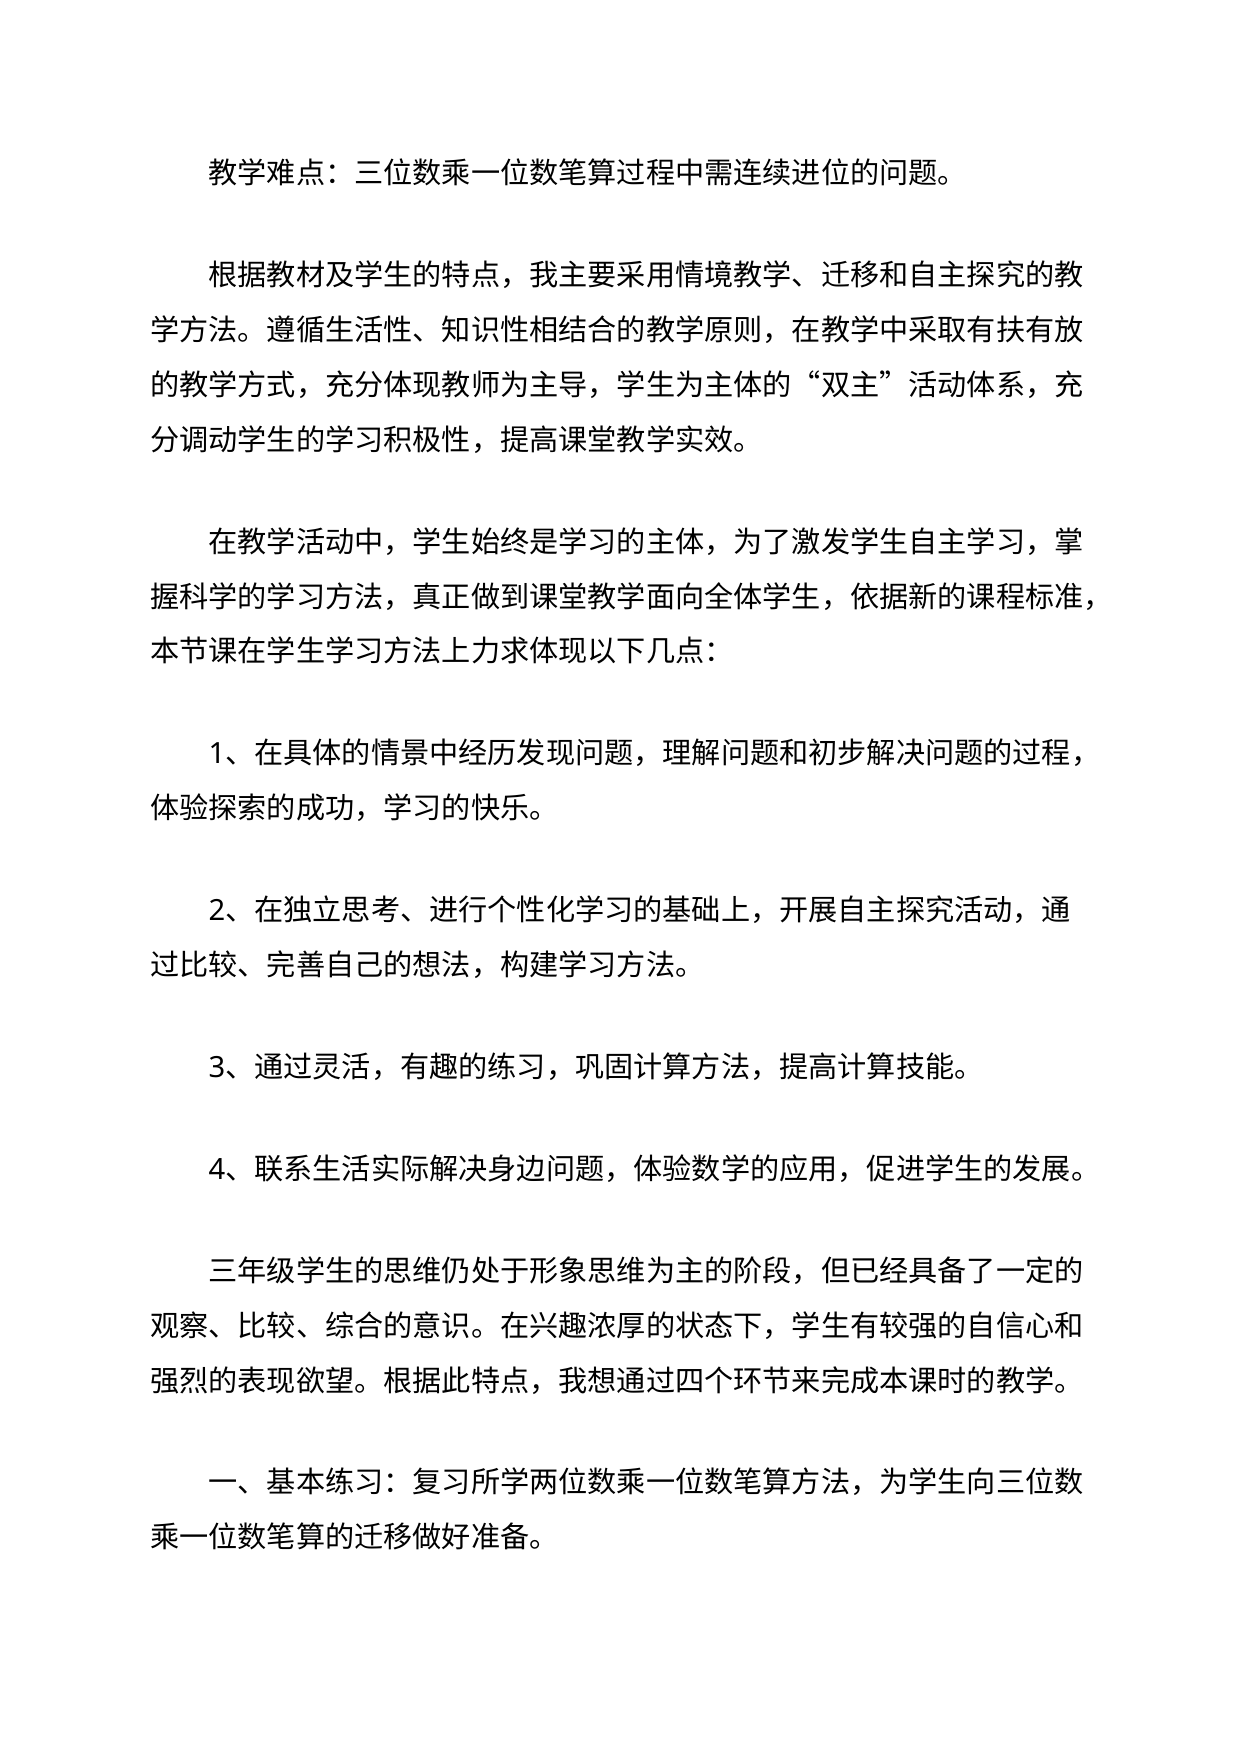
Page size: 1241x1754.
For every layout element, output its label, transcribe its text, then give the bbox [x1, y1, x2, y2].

text 2、在独立思考、进行个性化学习的基础上，开展自主探究活动，通过比较、完善自己的想法，构建学习方法。 [150, 887, 1090, 984]
text 教学难点：三位数乘一位数笔算过程中需连续进位的问题。 [150, 150, 1090, 192]
text 3、通过灵活，有趣的练习，巩固计算方法，提高计算技能。 [150, 1043, 1090, 1086]
text 根据教材及学生的特点，我主要采用情境教学、迁移和自主探究的教学方法。遵循生活性、知识性相结合的教学原则，在教学中采取有扶有放的教学方式，充分体现教师为主导，学生为主体的“双主”活动体系，充分调动学生的学习积极性，提高课堂教学实效。 [150, 252, 1090, 459]
text 1、在具体的情景中经历发现问题，理解问题和初步解决问题的过程，体验探索的成功，学习的快乐。 [150, 730, 1090, 827]
text 三年级学生的思维仍处于形象思维为主的阶段，但已经具备了一定的观察、比较、综合的意识。在兴趣浓厚的状态下，学生有较强的自信心和强烈的表现欲望。根据此特点，我想通过四个环节来完成本课时的教学。 [150, 1247, 1090, 1399]
text 在教学活动中，学生始终是学习的主体，为了激发学生自主学习，掌握科学的学习方法，真正做到课堂教学面向全体学生，依据新的课程标准，本节课在学生学习方法上力求体现以下几点： [150, 518, 1090, 670]
text 4、联系生活实际解决身边问题，体验数学的应用，促进学生的发展。 [150, 1145, 1090, 1188]
text 一、基本练习：复习所学两位数乘一位数笔算方法，为学生向三位数乘一位数笔算的迁移做好准备。 [150, 1459, 1090, 1556]
